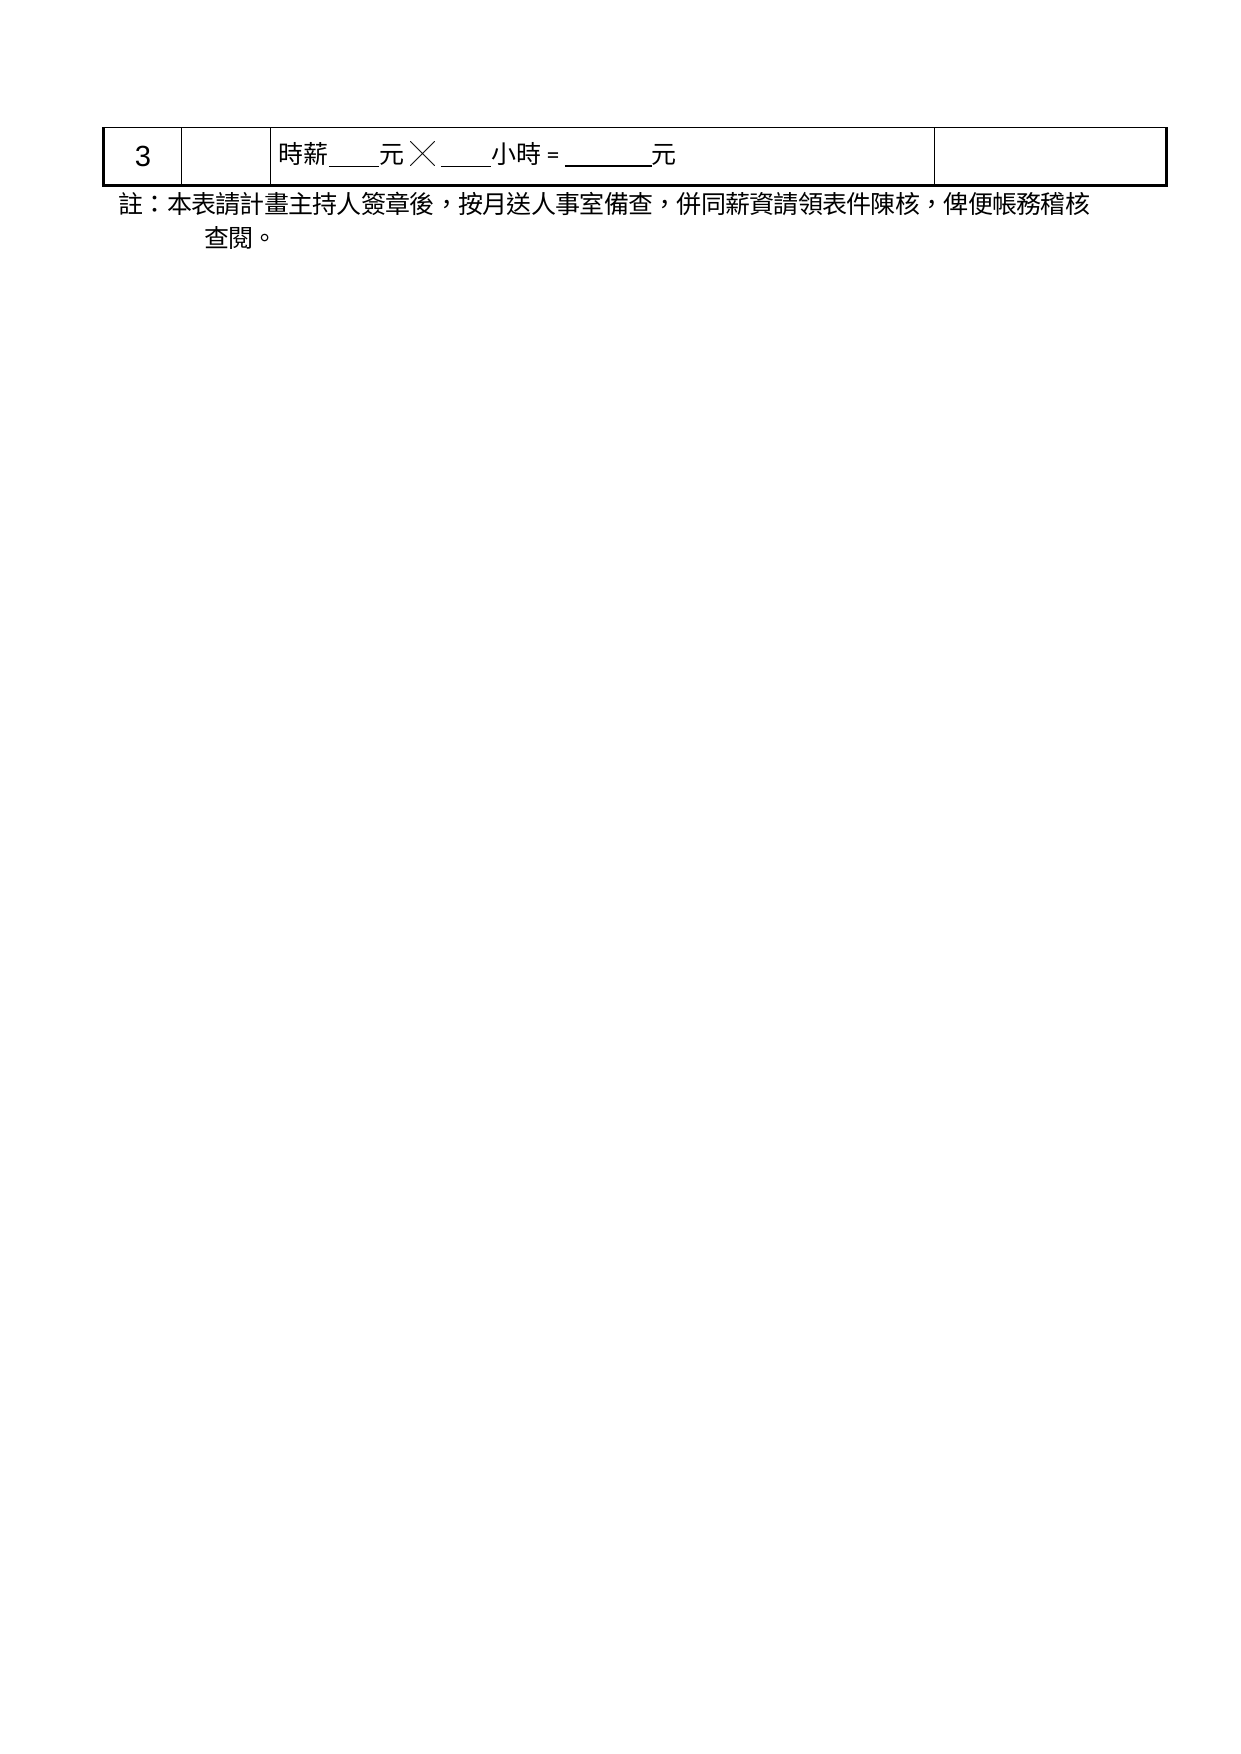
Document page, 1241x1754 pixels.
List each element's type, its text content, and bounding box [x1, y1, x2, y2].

table_cell 3 [105, 128, 181, 184]
text 註：本表請計畫主持人簽章後，按月送人事室備查，併同薪資請領表件陳核，俾便帳務稽核查閱。 [118, 187, 1092, 254]
table_cell [935, 128, 1165, 184]
table_cell [182, 128, 270, 184]
table_cell 時薪 元 ╳ 小時 = 元 [271, 128, 934, 184]
